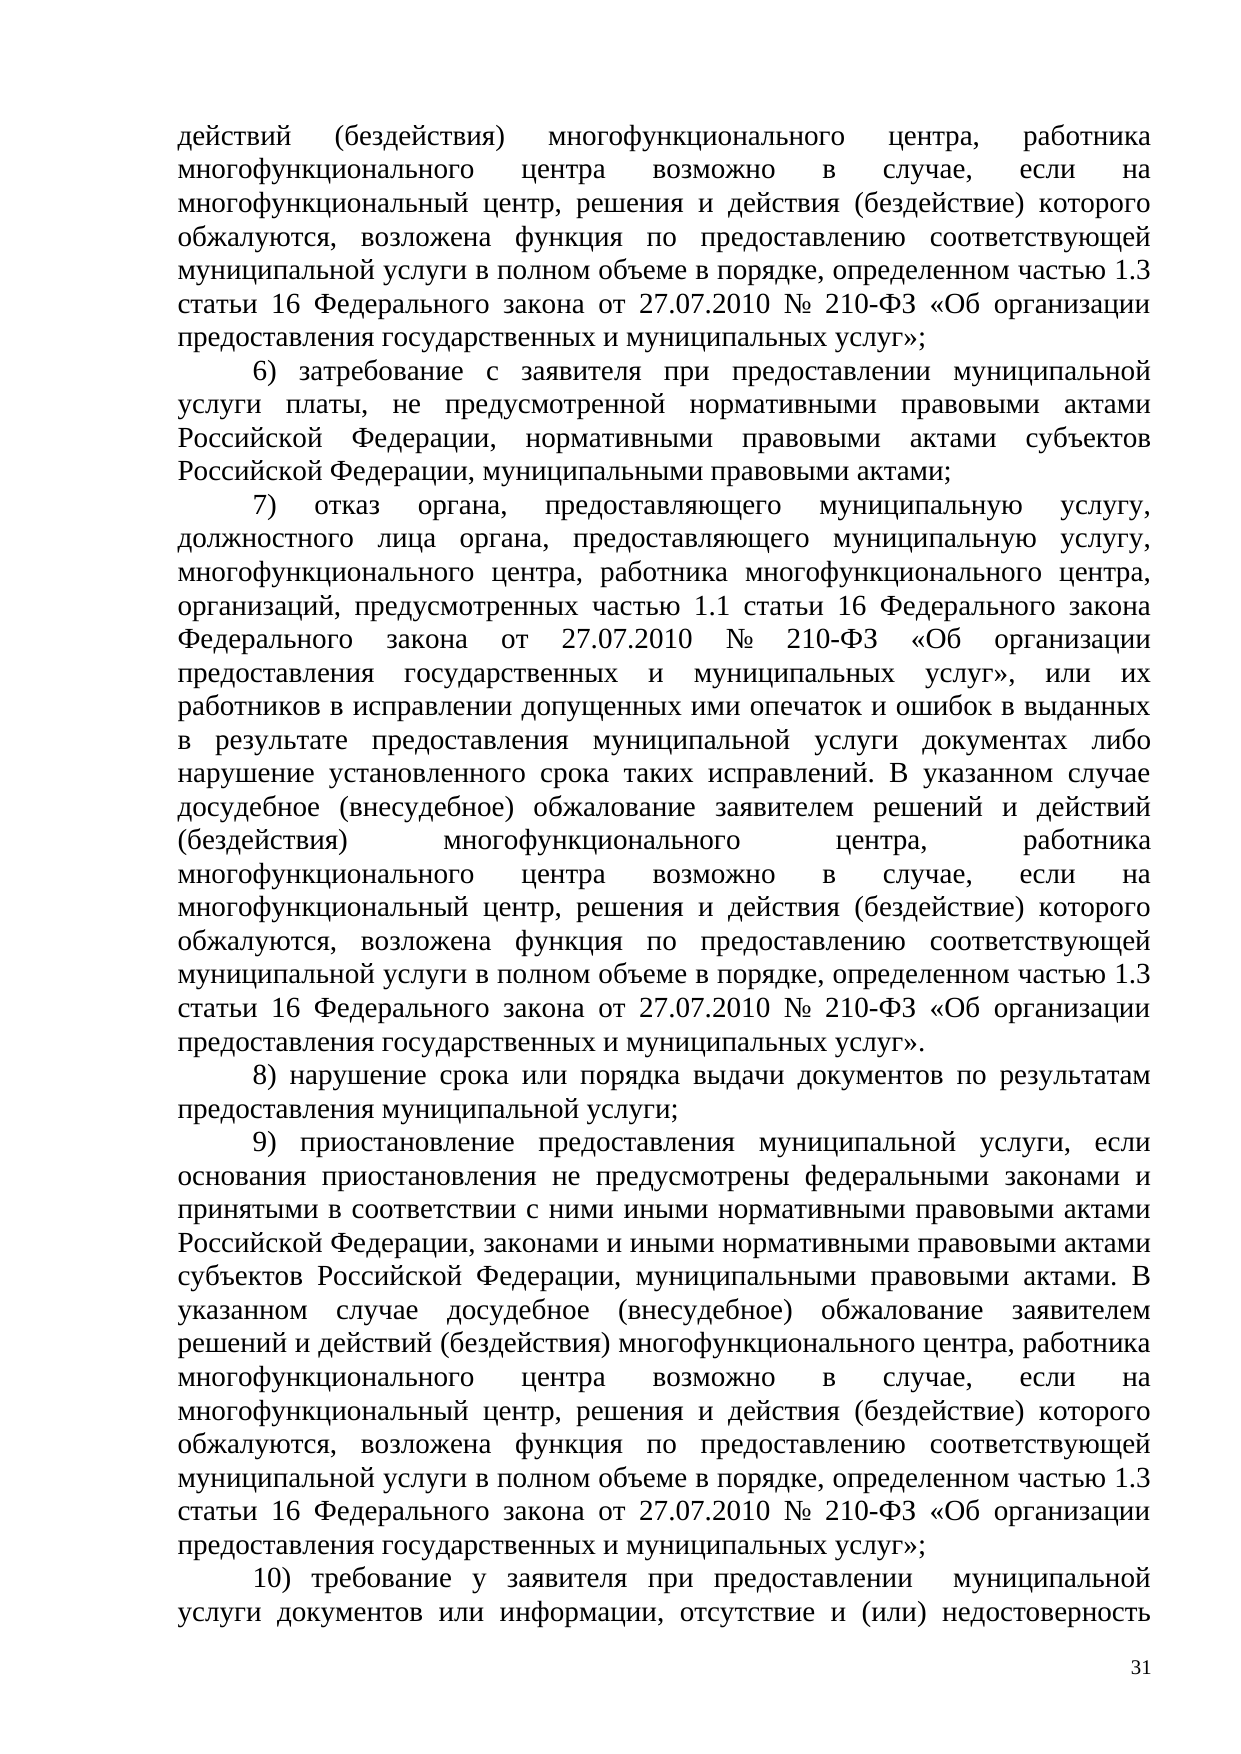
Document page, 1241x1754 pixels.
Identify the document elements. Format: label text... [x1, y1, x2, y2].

text 7) отказ органа, предоставляющего муниципальную услугу, должностного лица органа, предоставляющего муниципальную услугу, многофункционального центра, работника многофункционального центра, организаций, предусмотренных частью 1.1 статьи 16 Федерального закона Федерального закона от 27.07.2010 № 210-ФЗ «Об организации предоставления государственных и муниципальных услуг», или их работников в исправлении допущенных ими опечаток и ошибок в выданных в результате предоставления муниципальной услуги документах либо нарушение установленного срока таких исправлений. В указанном случае досудебное (внесудебное) обжалование заявителем решений и действий (бездействия) многофункционального центра, работника многофункционального центра возможно в случае, если на многофункциональный центр, решения и действия (бездействие) которого обжалуются, возложена функция по предоставлению соответствующей муниципальной услуги в полном объеме в порядке, определенном частью 1.3 статьи 16 Федерального закона от 27.07.2010 № 210-ФЗ «Об организации предоставления государственных и муниципальных услуг». [177, 487, 1152, 1057]
text 6) затребование с заявителя при предоставлении муниципальной услуги платы, не предусмотренной нормативными правовыми актами Российской Федерации, нормативными правовыми актами субъектов Российской Федерации, муниципальными правовыми актами; [177, 353, 1152, 487]
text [177, 118, 1152, 353]
text 9) приостановление предоставления муниципальной услуги, если основания приостановления не предусмотрены федеральными законами и принятыми в соответствии с ними иными нормативными правовыми актами Российской Федерации, законами и иными нормативными правовыми актами субъектов Российской Федерации, муниципальными правовыми актами. В указанном случае досудебное (внесудебное) обжалование заявителем решений и действий (бездействия) многофункционального центра, работника многофункционального центра возможно в случае, если на многофункциональный центр, решения и действия (бездействие) которого обжалуются, возложена функция по предоставлению соответствующей муниципальной услуги в полном объеме в порядке, определенном частью 1.3 статьи 16 Федерального закона от 27.07.2010 № 210-ФЗ «Об организации предоставления государственных и муниципальных услуг»; [177, 1124, 1152, 1560]
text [177, 1560, 1152, 1627]
text 8) нарушение срока или порядка выдачи документов по результатам предоставления муниципальной услуги; [177, 1057, 1152, 1124]
